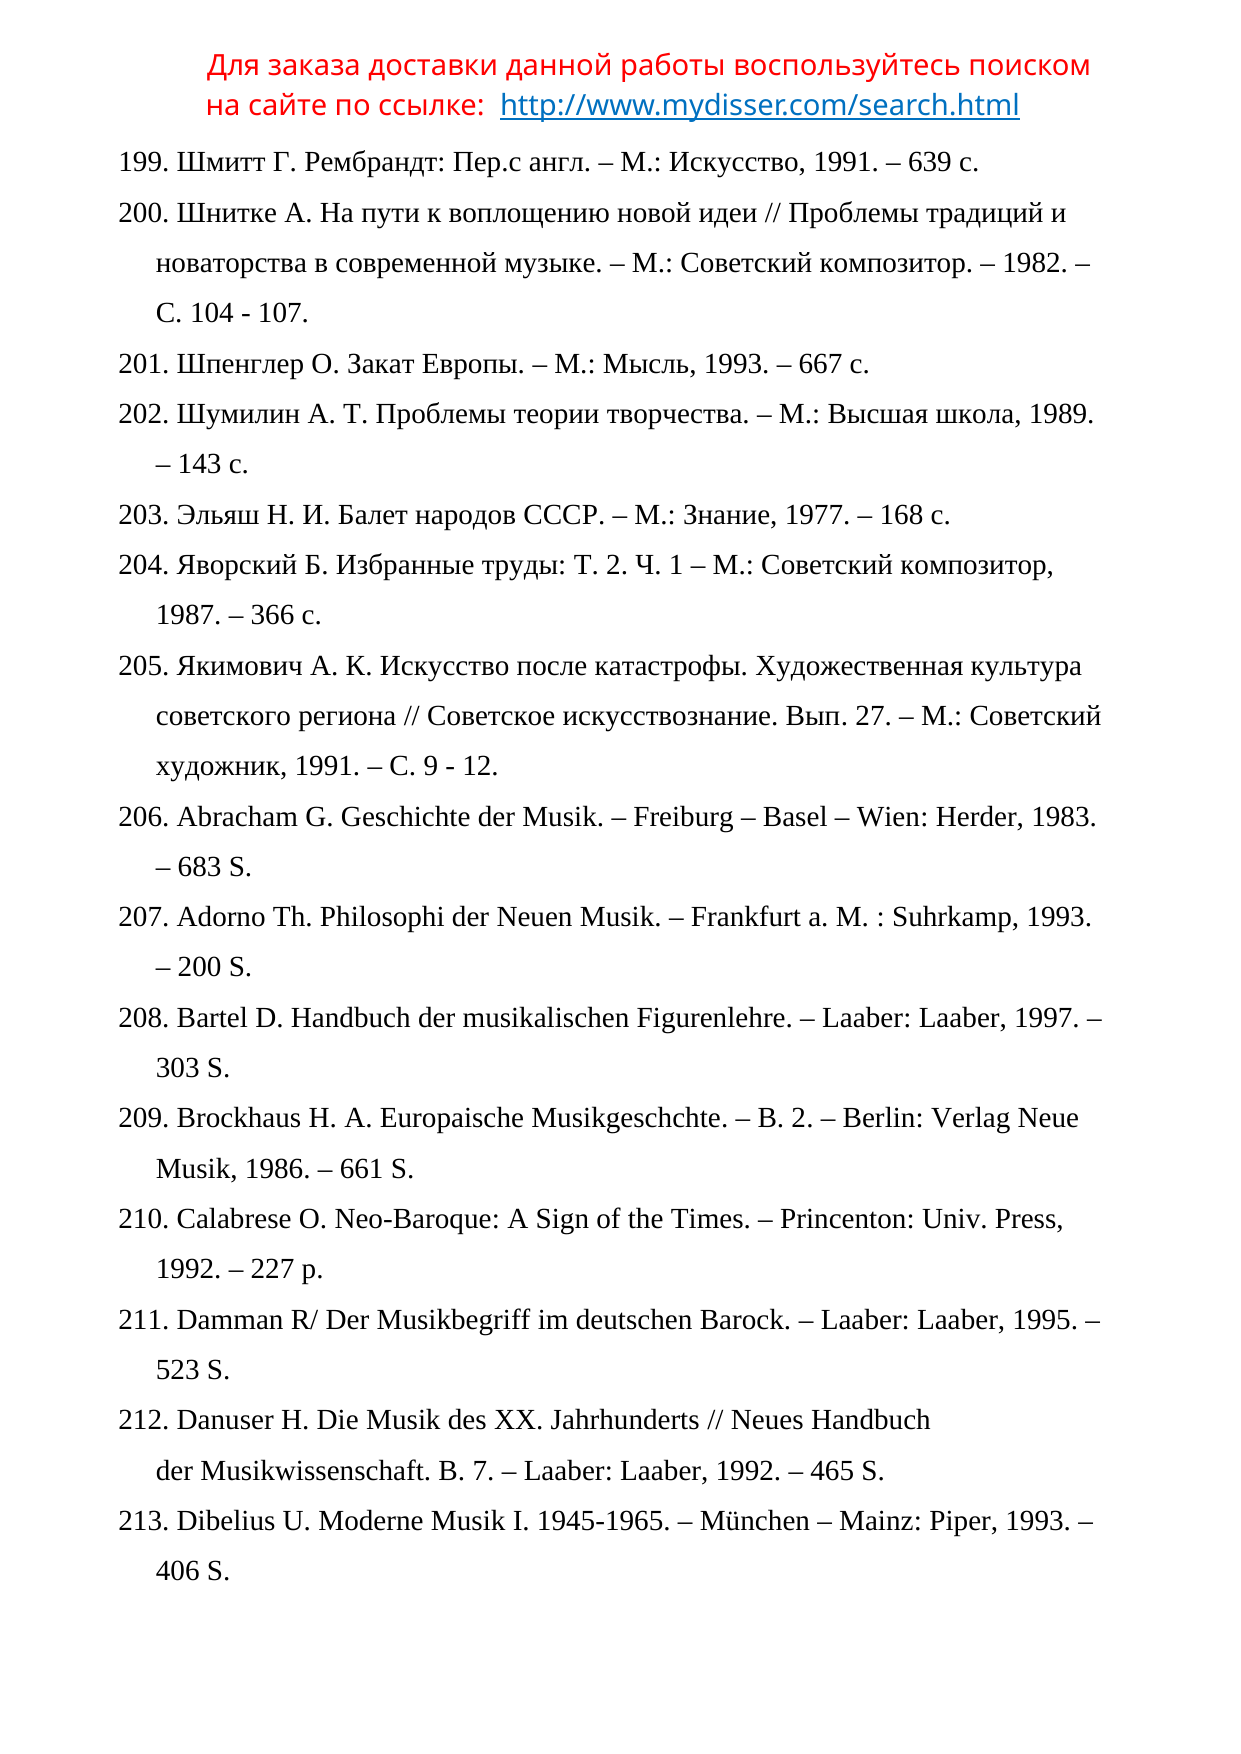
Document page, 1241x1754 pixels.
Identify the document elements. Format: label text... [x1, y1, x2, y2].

list Шнитке А. На пути к воплощению новой идеи // Проблемы традиций и новаторства в современной музыке. – М.: Советский композитор. – 1982. – С. 104 - 107. [118, 195, 1107, 329]
list Шумилин А. Т. Проблемы теории творчества. – М.: Высшая школа, 1989. – 143 с. [118, 396, 1107, 480]
list Danuser H. Die Musik des XX. Jahrhunderts // Neues Handbuch der Musikwissenschaft. B. 7. – Laaber: Laaber, 1992. – 465 S. [118, 1402, 1107, 1486]
list Abracham G. Geschichte der Musik. – Freiburg – Basel – Wien: Herder, 1983. – 683 S. [118, 799, 1107, 882]
list Dibelius U. Moderne Musik I. 1945-1965. – München – Mainz: Piper, 1993. – 406 S. [118, 1503, 1107, 1587]
list Вartel D. Handbuch der musikalischen Figurenlehre. – Laaber: Laaber, 1997. – 303 S. [118, 1000, 1107, 1084]
list Шмитт Г. Рембрандт: Пер.с англ. – М.: Искусство, 1991. – 639 с. [118, 144, 1107, 178]
list Эльяш Н. И. Балет народов СССР. – М.: Знание, 1977. – 168 с. [118, 497, 1107, 530]
list Brockhaus H. A. Europaische Musikgeschchte. – В. 2. – Berlin: Verlag Neue Musik, 1986. – 661 S. [118, 1101, 1107, 1184]
list Яворский Б. Избранные труды: Т. 2. Ч. 1 – М.: Советский композитор, 1987. – 366 с. [118, 547, 1107, 631]
list Calabrese O. Neo-Baroque: A Sign of the Times. – Princenton: Univ. Press, 1992. – 227 p. [118, 1201, 1107, 1285]
list Adorno Th. Philosophi der Neuen Musik. – Frankfurt a. M. : Suhrkamp, 1993. – 200 S. [118, 899, 1107, 983]
list Damman R/ Der Musikbegriff im deutschen Barock. – Laaber: Laaber, 1995. – 523 S. [118, 1302, 1107, 1386]
list Шпенглер О. Закат Европы. – М.: Мысль, 1993. – 667 с. [118, 346, 1107, 379]
list Якимович А. К. Искусство после катастрофы. Художественная культура советского региона // Советское искусствознание. Вып. 27. – М.: Советский художник, 1991. – С. 9 - 12. [118, 648, 1107, 782]
